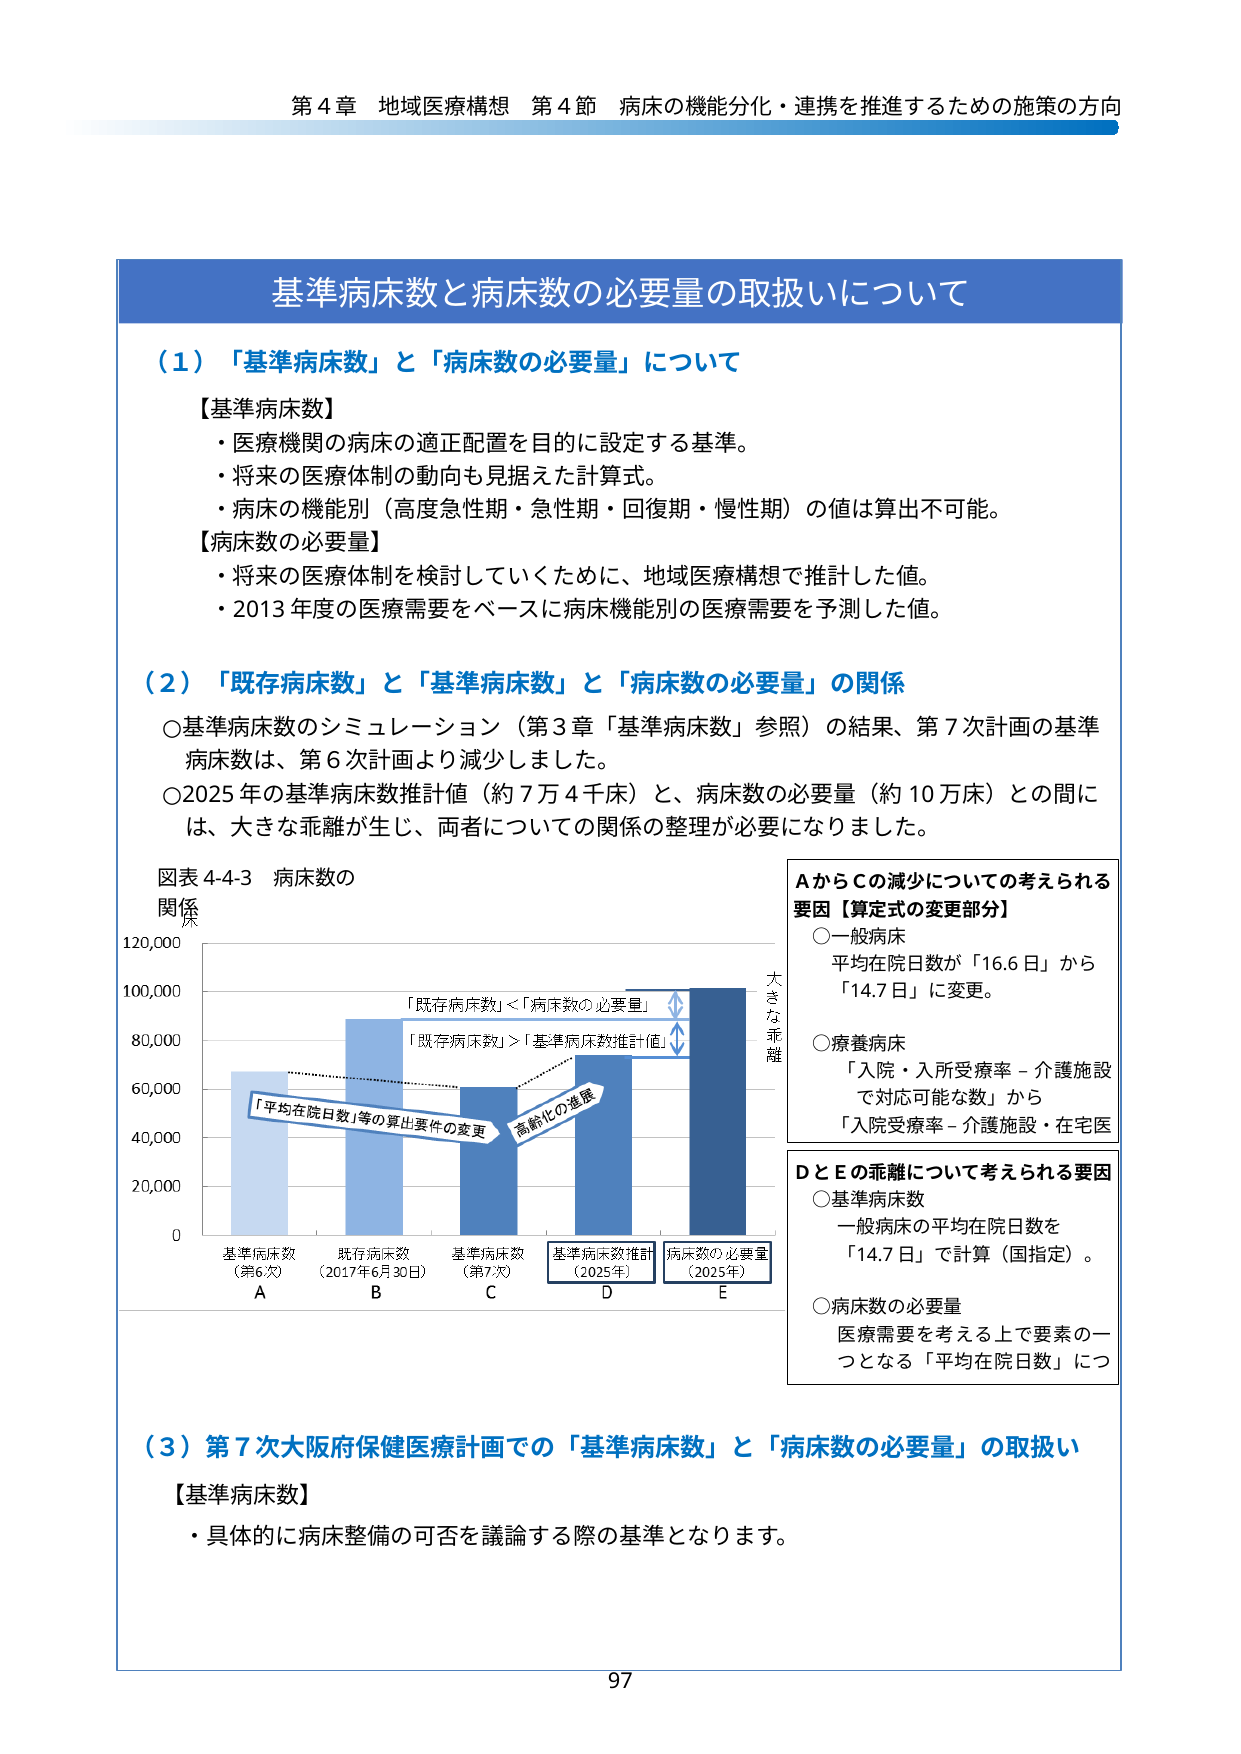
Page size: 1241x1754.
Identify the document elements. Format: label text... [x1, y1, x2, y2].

text ・2013年度の医療需要をベースに病床機能別の医療需要を予測した値。 [118, 591, 1120, 624]
text 【基準病床数】 [162, 1477, 1120, 1510]
text ・将来の医療体制の動向も見据えた計算式。 [118, 458, 1120, 491]
text （２）「既存病床数」と「基準病床数」と「病床数の必要量」の関係 [118, 664, 1120, 700]
text 【基準病床数】 [118, 391, 1120, 424]
text （３）第７次大阪府保健医療計画での「基準病床数」と「病床数の必要量」の取扱い [118, 1423, 1120, 1467]
text ○2025年の基準病床数推計値（約7万4千床）と、病床数の必要量（約10万床）との間には、大きな乖離が生じ、両者についての関係の整理が必要になりました。 [162, 776, 1100, 842]
text （１）「基準病床数」と「病床数の必要量」について [118, 338, 1120, 382]
text ・将来の医療体制を検討していくために、地域医療構想で推計した値。 [118, 557, 1120, 591]
text ・医療機関の病床の適正配置を目的に設定する基準。 [118, 424, 1120, 458]
picture [118, 902, 786, 1311]
text 【病床数の必要量】 [118, 524, 1120, 557]
text ・病床の機能別（高度急性期・急性期・回復期・慢性期）の値は算出不可能。 [118, 491, 1120, 524]
text ・具体的に病床整備の可否を議論する際の基準となります。 [184, 1518, 1120, 1551]
text ○基準病床数のシミュレーション（第３章「基準病床数」参照）の結果、第7次計画の基準病床数は、第６次計画より減少しました。 [162, 709, 1100, 776]
